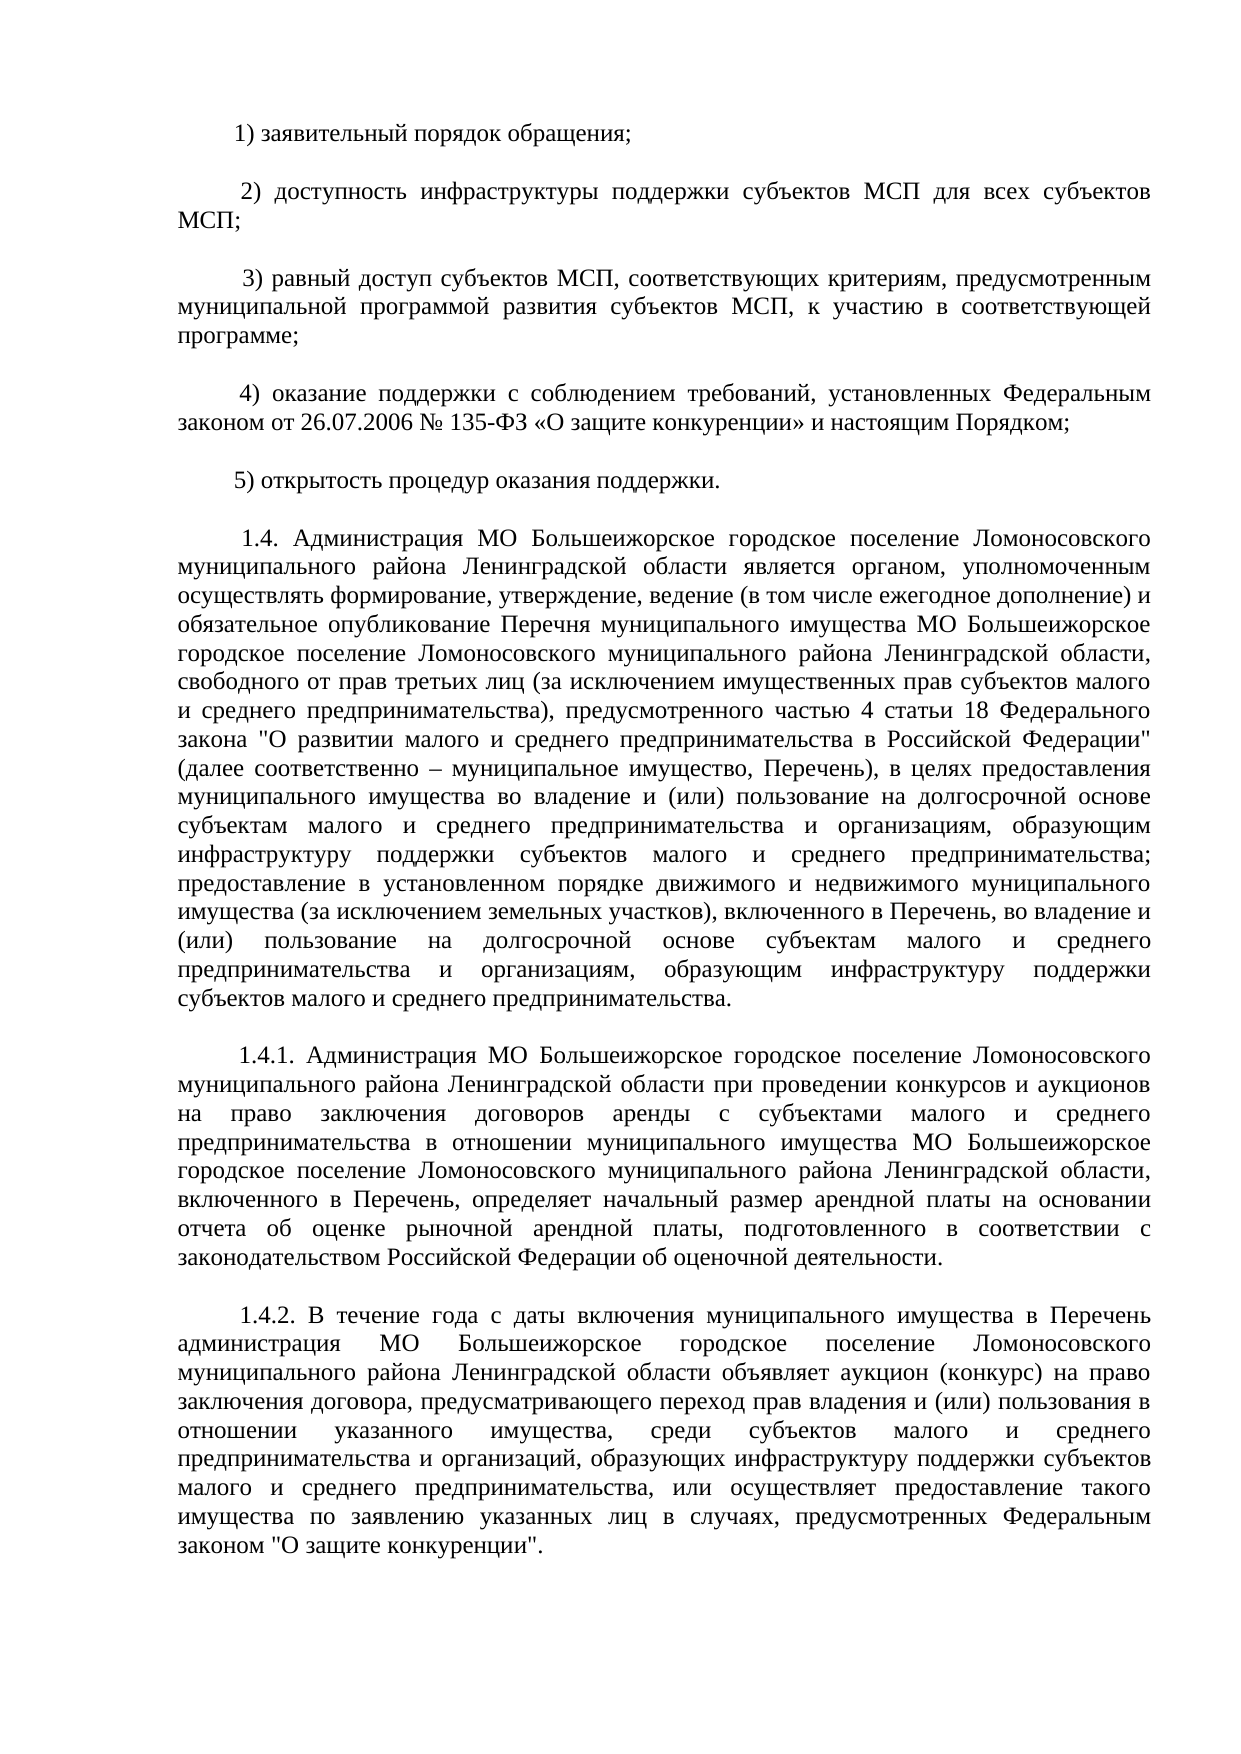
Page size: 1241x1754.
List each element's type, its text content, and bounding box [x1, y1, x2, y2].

text 3) равный доступ субъектов МСП, соответствующих критериям, предусмотренным муниципальной программой развития субъектов МСП, к участию в соответствующей программе; [177, 263, 1152, 349]
text 4) оказание поддержки с соблюдением требований, установленных Федеральным законом от 26.07.2006 № 135-ФЗ «О защите конкуренции» и настоящим Порядком; [177, 378, 1152, 436]
text 5) открытость процедур оказания поддержки. [177, 465, 1152, 493]
text 1.4.2. В течение года с даты включения муниципального имущества в Перечень администрация МО Большеижорское городское поселение Ломоносовского муниципального района Ленинградской области объявляет аукцион (конкурс) на право заключения договора, предусматривающего переход прав владения и (или) пользования в отношении указанного имущества, среди субъектов малого и среднего предпринимательства и организаций, образующих инфраструктуру поддержки субъектов малого и среднего предпринимательства, или осуществляет предоставление такого имущества по заявлению указанных лиц в случаях, предусмотренных Федеральным законом "О защите конкуренции". [177, 1300, 1152, 1558]
text 1.4. Администрация МО Большеижорское городское поселение Ломоносовского муниципального района Ленинградской области является органом, уполномоченным осуществлять формирование, утверждение, ведение (в том числе ежегодное дополнение) и обязательное опубликование Перечня муниципального имущества МО Большеижорское городское поселение Ломоносовского муниципального района Ленинградской области, свободного от прав третьих лиц (за исключением имущественных прав субъектов малого и среднего предпринимательства), предусмотренного частью 4 статьи 18 Федерального закона "О развитии малого и среднего предпринимательства в Российской Федерации" (далее соответственно – муниципальное имущество, Перечень), в целях предоставления муниципального имущества во владение и (или) пользование на долгосрочной основе субъектам малого и среднего предпринимательства и организациям, образующим инфраструктуру поддержки субъектов малого и среднего предпринимательства; предоставление в установленном порядке движимого и недвижимого муниципального имущества (за исключением земельных участков), включенного в Перечень, во владение и (или) пользование на долгосрочной основе субъектам малого и среднего предпринимательства и организациям, образующим инфраструктуру поддержки субъектов малого и среднего предпринимательства. [177, 523, 1152, 1011]
text 1.4.1. Администрация МО Большеижорское городское поселение Ломоносовского муниципального района Ленинградской области при проведении конкурсов и аукционов на право заключения договоров аренды с субъектами малого и среднего предпринимательства в отношении муниципального имущества МО Большеижорское городское поселение Ломоносовского муниципального района Ленинградской области, включенного в Перечень, определяет начальный размер арендной платы на основании отчета об оценке рыночной арендной платы, подготовленного в соответствии с законодательством Российской Федерации об оценочной деятельности. [177, 1041, 1152, 1271]
text 1) заявительный порядок обращения; [177, 118, 1152, 147]
text 2) доступность инфраструктуры поддержки субъектов МСП для всех субъектов МСП; [177, 176, 1152, 233]
